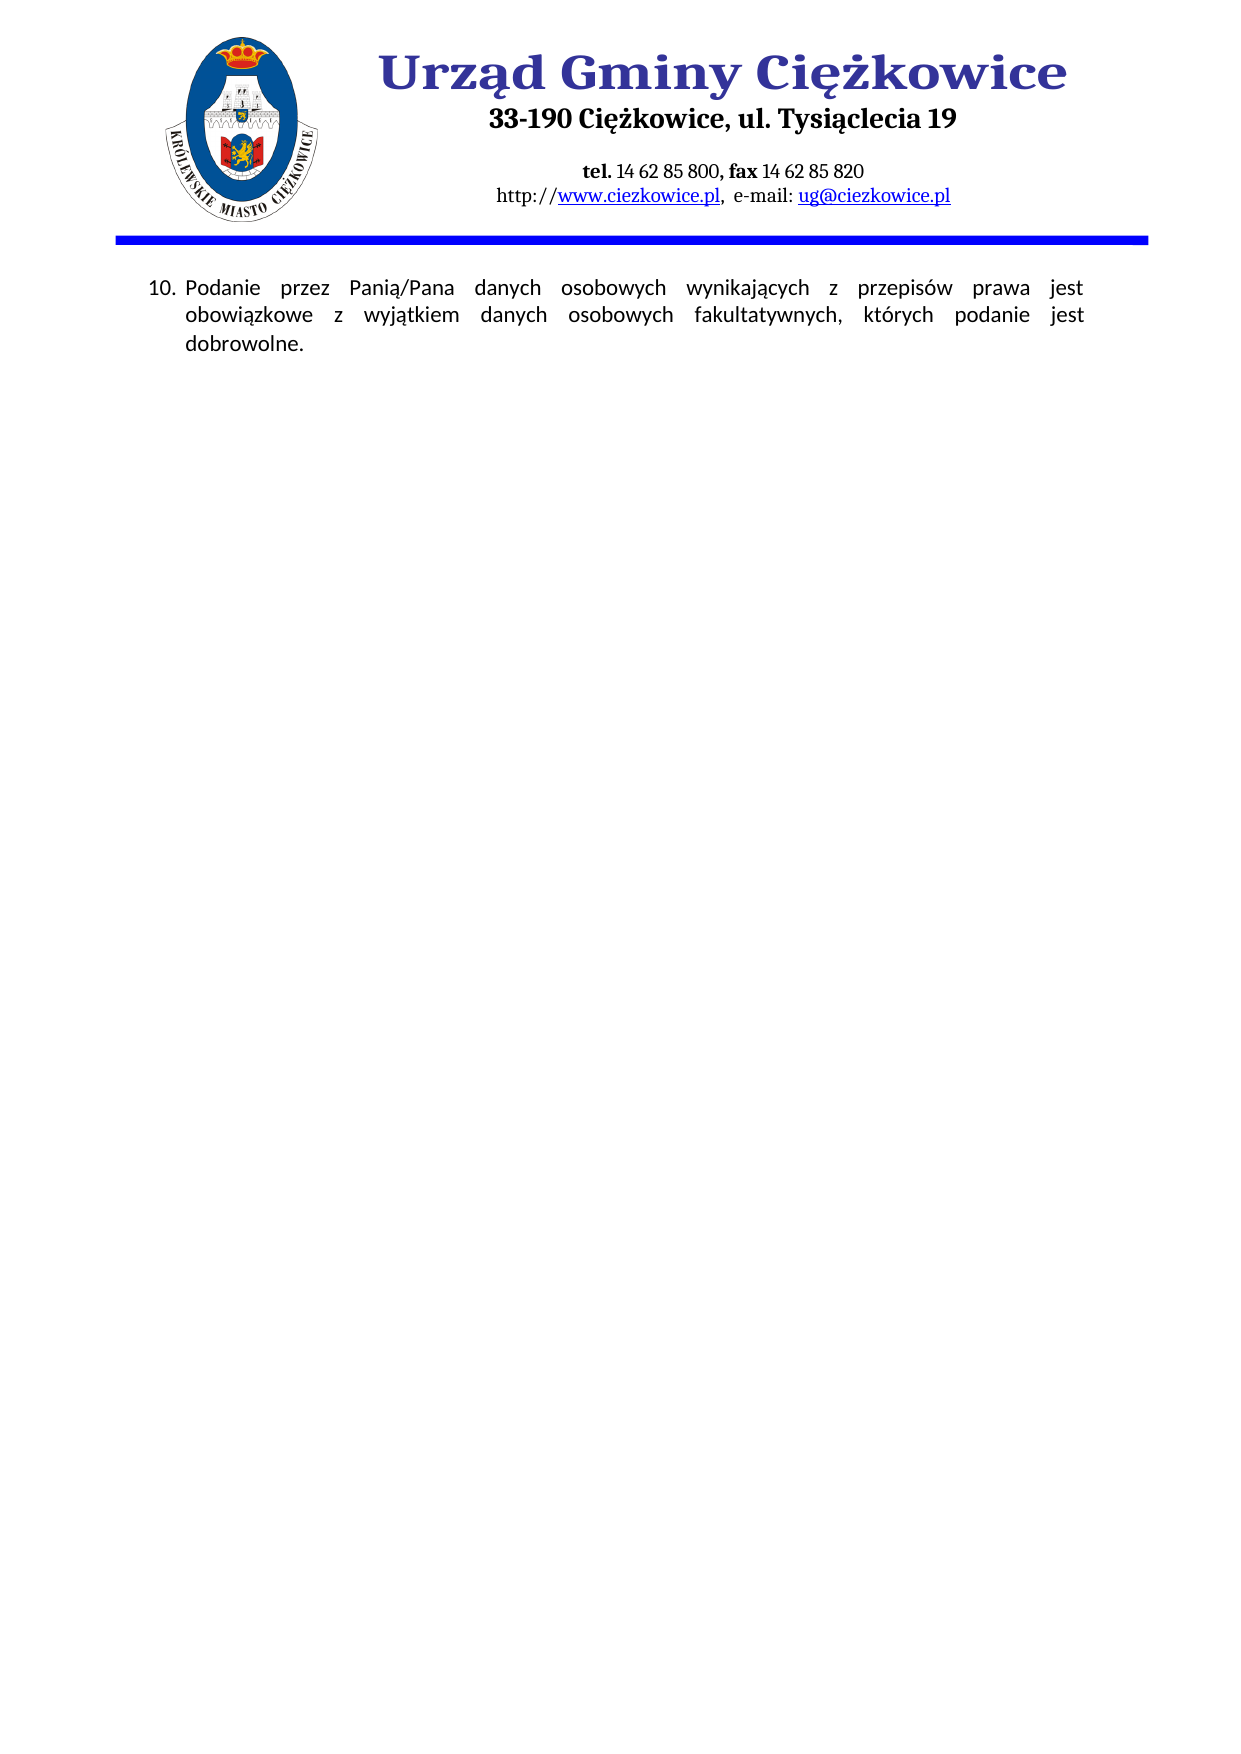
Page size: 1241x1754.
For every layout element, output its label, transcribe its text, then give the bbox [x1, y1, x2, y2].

list Podanie przez Panią/Pana danych osobowych wynikających z przepisów prawa jest obowiązkowe z wyjątkiem danych osobowych fakultatywnych, których podanie jest dobrowolne. [148, 273, 1086, 357]
picture [165, 37, 318, 222]
